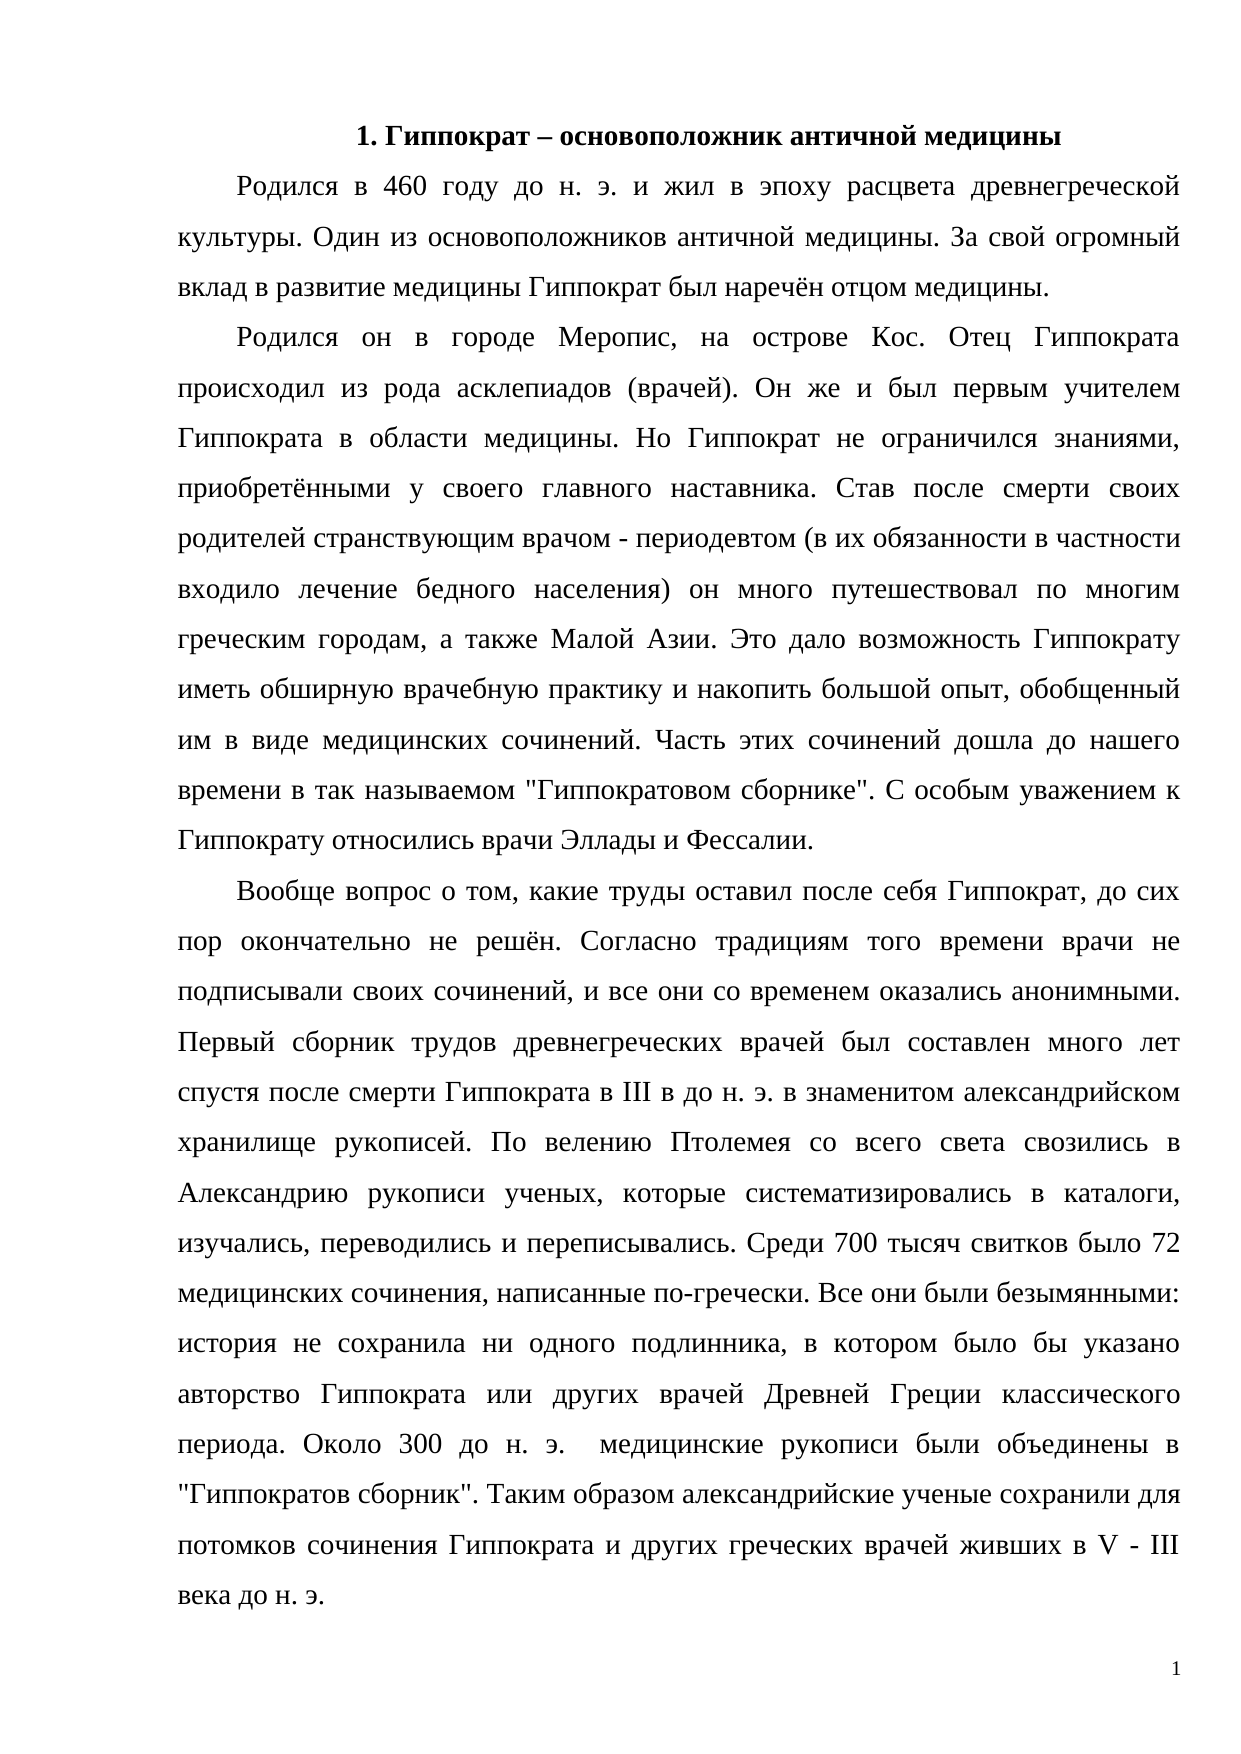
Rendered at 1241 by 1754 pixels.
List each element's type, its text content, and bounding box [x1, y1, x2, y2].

text 1. Гиппократ – основоположник античной медицины [177, 118, 1181, 152]
text Родился в 460 году до н. э. и жил в эпоху расцвета древнегреческой культуры. Один из основоположников античной медицины. За свой огромный вклад в развитие медицины Гиппократ был наречён отцом медицины. [177, 168, 1181, 303]
text Вообще вопрос о том, какие труды оставил после себя Гиппократ, до сих пор окончательно не решён. Согласно традициям того времени врачи не подписывали своих сочинений, и все они со временем оказались анонимными. Первый сборник трудов древнегреческих врачей был составлен много лет спустя после смерти Гиппократа в III в до н. э. в знаменитом александрийском хранилище рукописей. По велению Птолемея со всего света свозились в Александрию рукописи ученых, которые систематизировались в каталоги, изучались, переводились и переписывались. Среди 700 тысяч свитков было 72 медицинских сочинения, написанные по-гречески. Все они были безымянными: история не сохранила ни одного подлинника, в котором было бы указано авторство Гиппократа или других врачей Древней Греции классического периода. Около 300 до н. э. медицинские рукописи были объединены в "Гиппократов сборник". Таким образом александрийские ученые сохранили для потомков сочинения Гиппократа и других греческих врачей живших в V - III века до н. э. [177, 873, 1181, 1611]
text Родился он в городе Меропис, на острове Кос. Отец Гиппократа происходил из рода асклепиадов (врачей). Он же и был первым учителем Гиппократа в области медицины. Но Гиппократ не ограничился знаниями, приобретёнными у своего главного наставника. Став после смерти своих родителей странствующим врачом - периодевтом (в их обязанности в частности входило лечение бедного населения) он много путешествовал по многим греческим городам, а также Малой Азии. Это дало возможность Гиппократу иметь обширную врачебную практику и накопить большой опыт, обобщенный им в виде медицинских сочинений. Часть этих сочинений дошла до нашего времени в так называемом "Гиппократовом сборнике". С особым уважением к Гиппократу относились врачи Эллады и Фессалии. [177, 319, 1181, 856]
